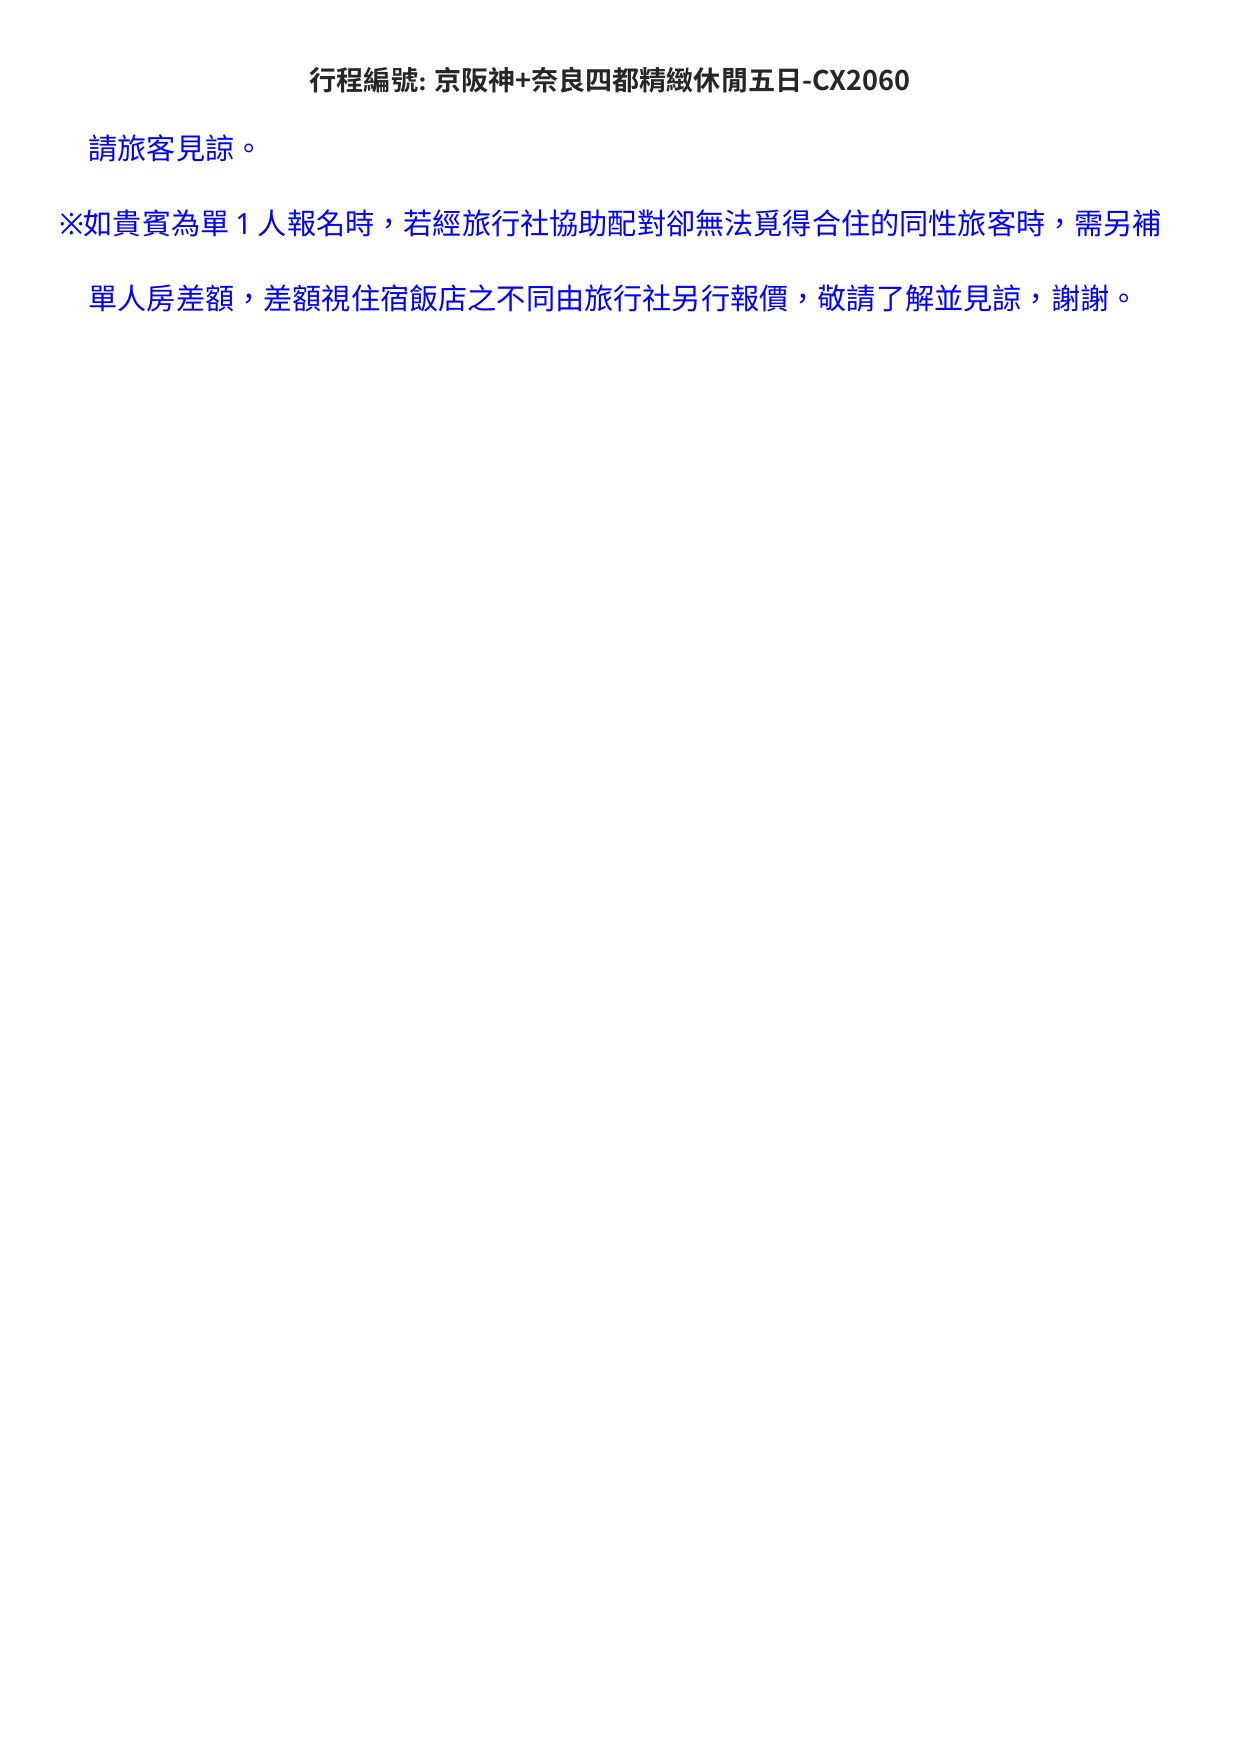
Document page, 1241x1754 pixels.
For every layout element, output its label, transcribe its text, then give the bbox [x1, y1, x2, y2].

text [59, 109, 1181, 184]
text ※如貴賓為單1人報名時，若經旅行社協助配對卻無法覓得合住的同性旅客時，需另補單人房差額，差額視住宿飯店之不同由旅行社另行報價，敬請了解並見諒，謝謝。 [59, 184, 1181, 334]
